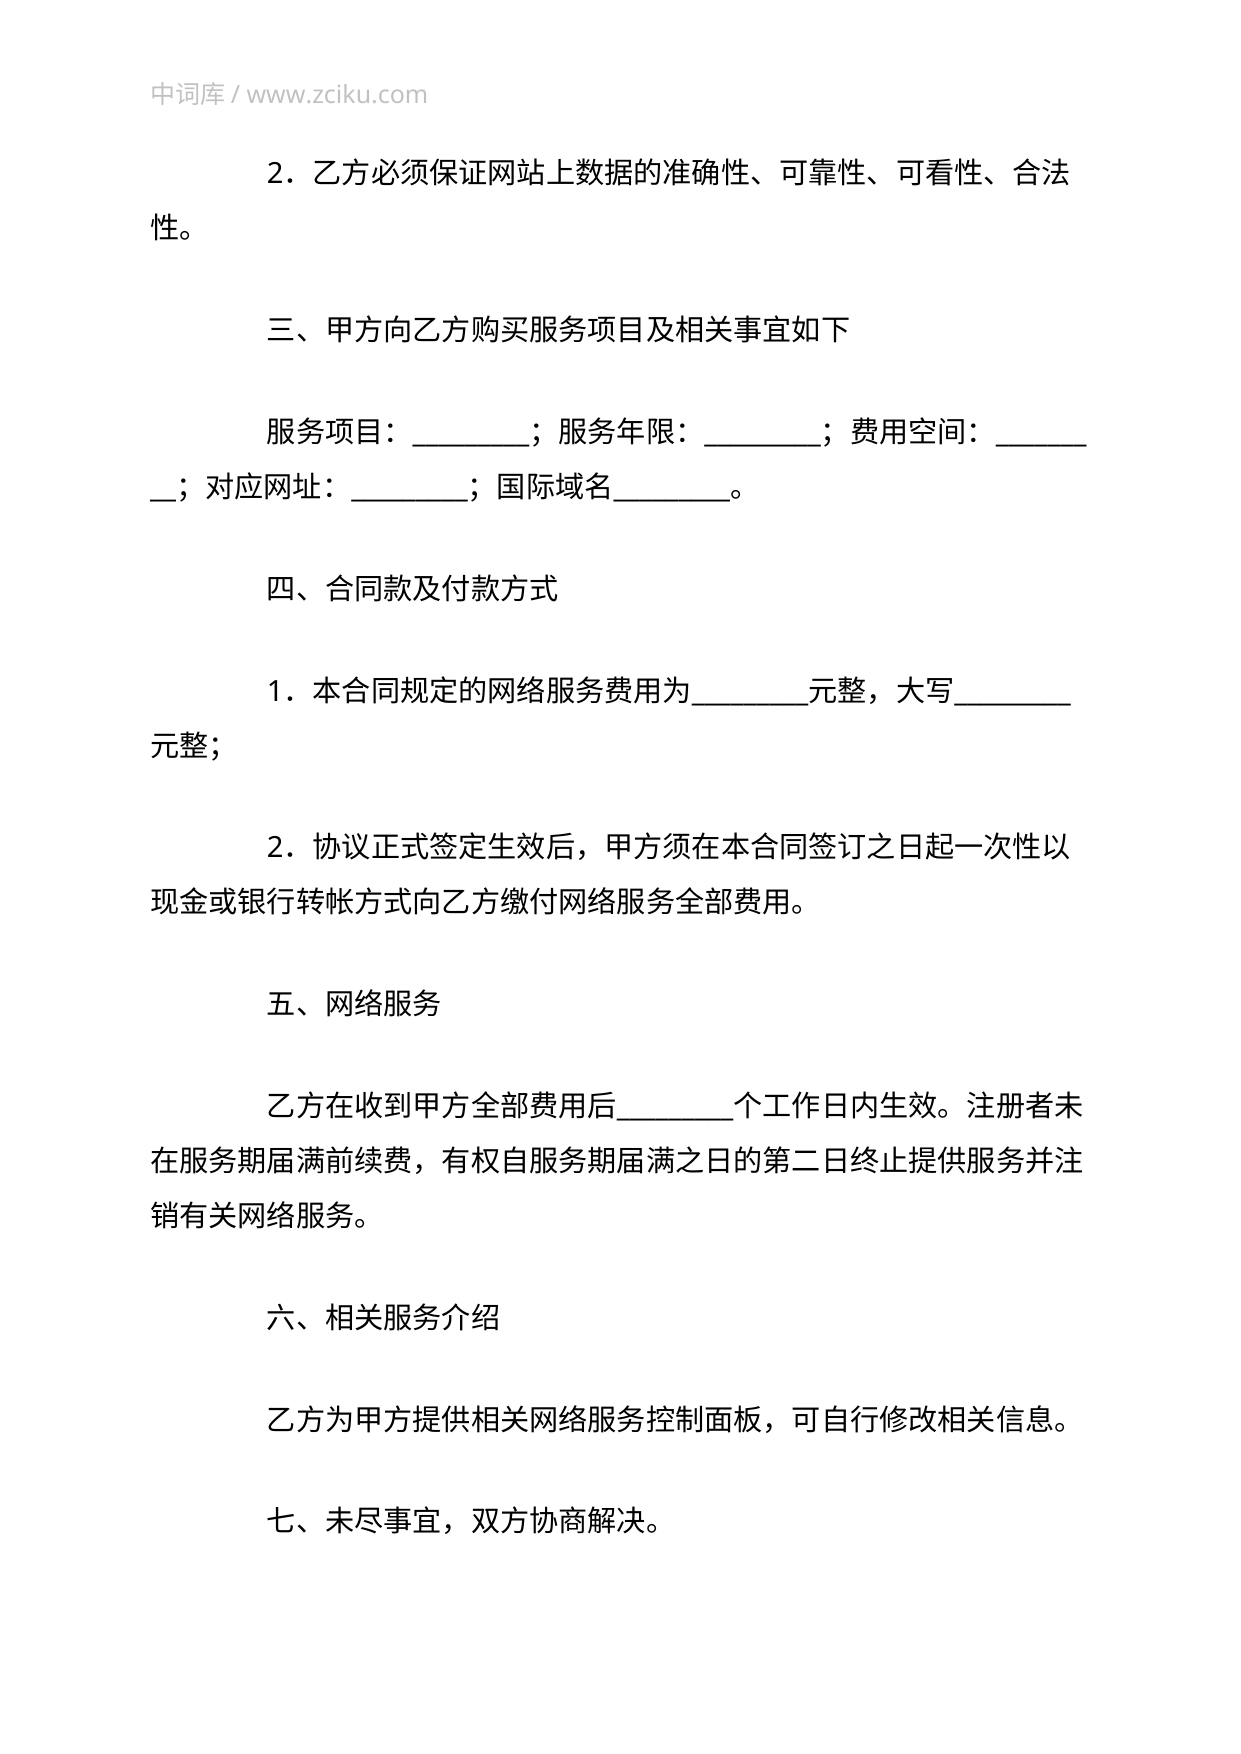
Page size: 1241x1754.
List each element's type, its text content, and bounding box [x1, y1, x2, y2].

text 乙方在收到甲方全部费用后_________个工作日内生效。注册者未在服务期届满前续费，有权自服务期届满之日的第二日终止提供服务并注销有关网络服务。 [150, 1083, 1090, 1235]
text 服务项目：_________；服务年限：_________；费用空间：_________；对应网址：_________；国际域名_________。 [150, 408, 1090, 506]
text 1．本合同规定的网络服务费用为_________元整，大写_________元整； [150, 667, 1090, 764]
text 三、甲方向乙方购买服务项目及相关事宜如下 [150, 307, 1090, 349]
text 2．乙方必须保证网站上数据的准确性、可靠性、可看性、合法性。 [150, 150, 1090, 247]
text 乙方为甲方提供相关网络服务控制面板，可自行修改相关信息。 [150, 1396, 1090, 1438]
text 五、网络服务 [150, 981, 1090, 1023]
text 六、相关服务介绍 [150, 1294, 1090, 1337]
text 四、合同款及付款方式 [150, 566, 1090, 608]
text 2．协议正式签定生效后，甲方须在本合同签订之日起一次性以现金或银行转帐方式向乙方缴付网络服务全部费用。 [150, 824, 1090, 921]
text 七、未尽事宜，双方协商解决。 [150, 1498, 1090, 1540]
